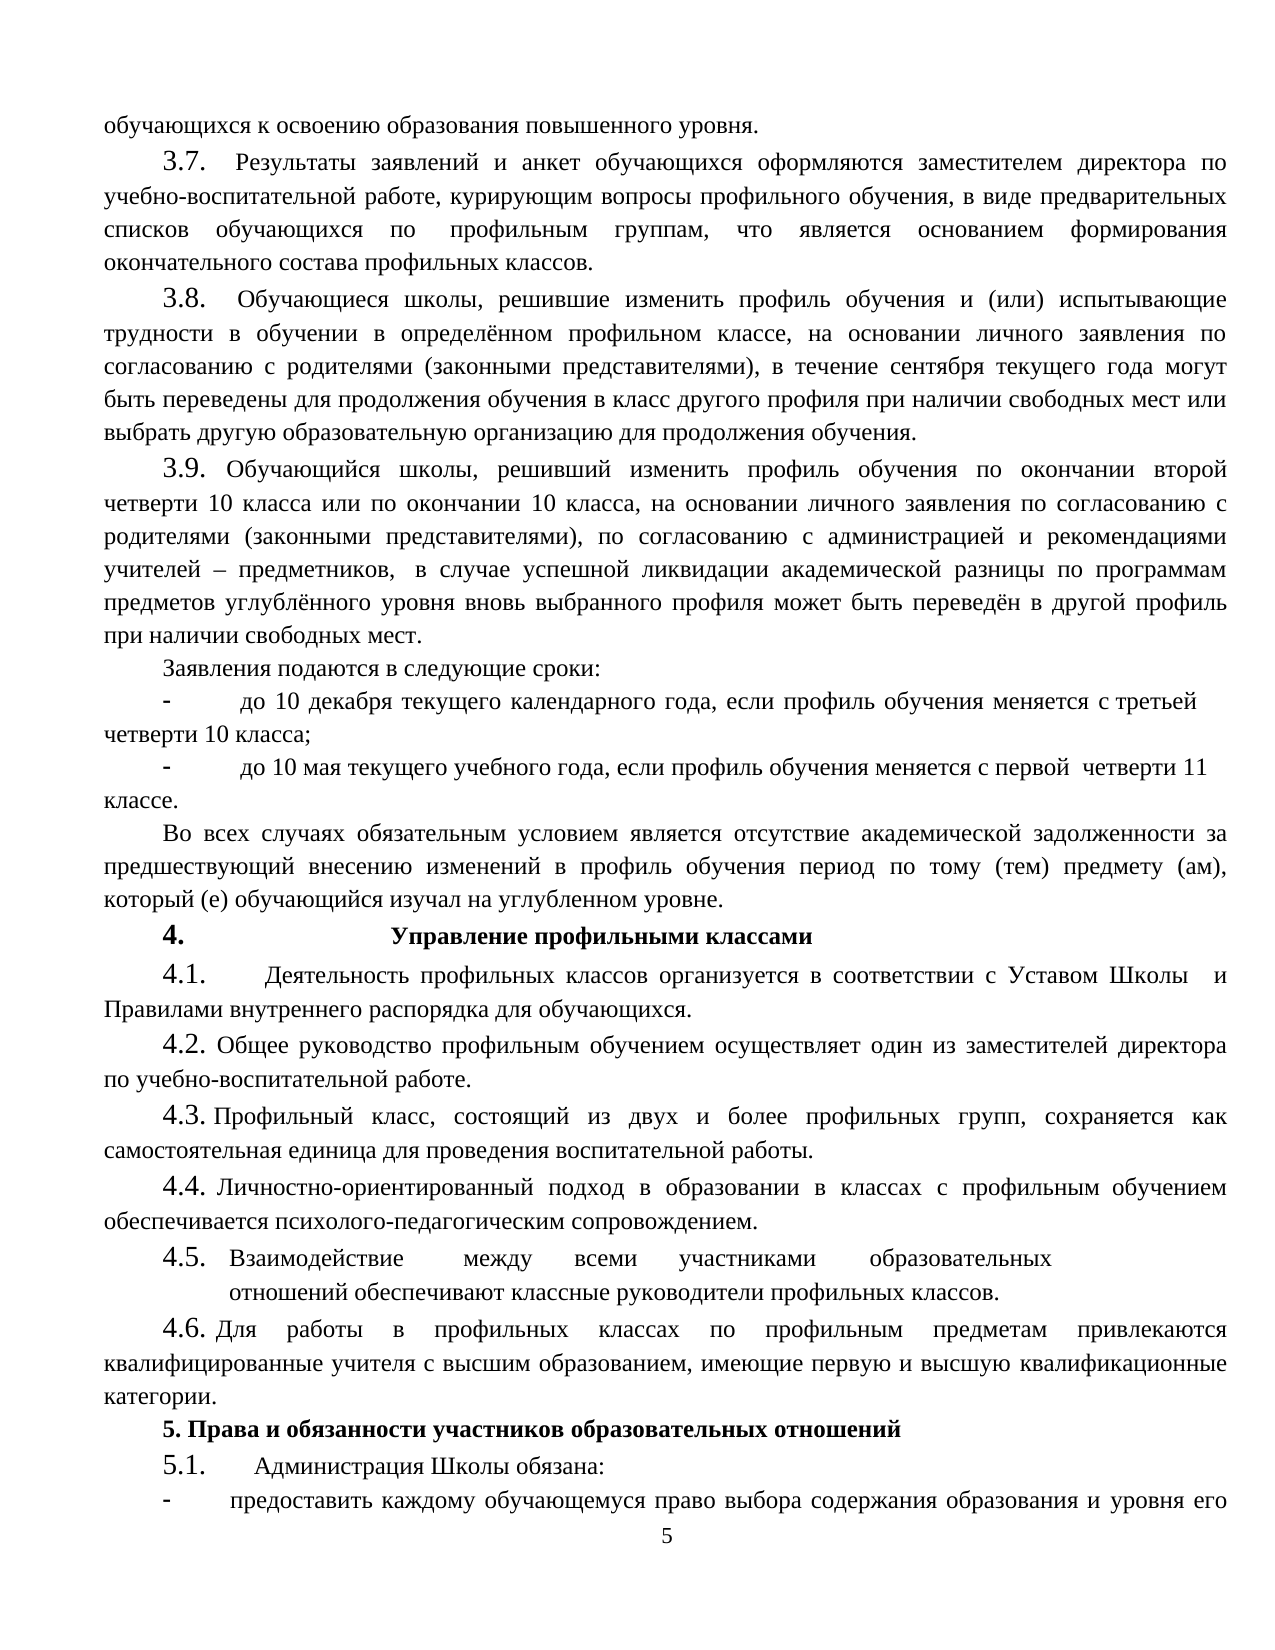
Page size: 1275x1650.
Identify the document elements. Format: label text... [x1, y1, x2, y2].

list Результаты заявлений и анкет обучающихся оформляются заместителем директора по учебно-воспитательной работе, курирующим вопросы профильного обучения, в виде предварительных списков обучающихся по профильным группам, что является основанием формирования окончательного состава профильных классов. [103, 143, 1227, 276]
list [103, 110, 1227, 139]
list Деятельность профильных классов организуется в соответствии с Уставом Школы и Правилами внутреннего распорядка для обучающихся. [103, 956, 1227, 1022]
list Взаимодействие между всеми участниками образовательных отношений обеспечивают классные руководители профильных классов. [103, 1239, 1227, 1306]
list Профильный класс, состоящий из двух и более профильных групп, сохраняется как самостоятельная единица для проведения воспитательной работы. [103, 1097, 1227, 1164]
list Обучающиеся школы, решившие изменить профиль обучения и (или) испытывающие трудности в обучении в определённом профильном классе, на основании личного заявления по согласованию с родителями (законными представителями), в течение сентября текущего года могут быть переведены для продолжения обучения в класс другого профиля при наличии свободных мест или выбрать другую образовательную организацию для продолжения обучения. [103, 280, 1227, 446]
list до 10 декабря текущего календарного года, если профиль обучения меняется с третьей четверти 10 класса; [103, 686, 1227, 748]
text Во всех случаях обязательным условием является отсутствие академической задолженности за предшествующий внесению изменений в профиль обучения период по тому (тем) предмету (ам), который (е) обучающийся изучал на углубленном уровне. [103, 818, 1227, 913]
list Личностно-ориентированный подход в образовании в классах с профильным обучением обеспечивается психолого-педагогическим сопровождением. [103, 1168, 1227, 1235]
list Общее руководство профильным обучением осуществляет один из заместителей директора по учебно-воспитательной работе. [103, 1027, 1227, 1093]
list до 10 мая текущего учебного года, если профиль обучения меняется с первой четверти 11 классе. [103, 752, 1227, 814]
list Обучающийся школы, решивший изменить профиль обучения по окончании второй четверти 10 класса или по окончании 10 класса, на основании личного заявления по согласованию с родителями (законными представителями), по согласованию с администрацией и рекомендациями учителей – предметников, в случае успешной ликвидации академической разницы по программам предметов углублённого уровня вновь выбранного профиля может быть переведён в другой профиль при наличии свободных мест. [103, 450, 1227, 649]
subtitle 5. Права и обязанности участников образовательных отношений [162, 1414, 1227, 1443]
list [103, 1485, 1227, 1514]
list Для работы в профильных классах по профильным предметам привлекаются квалифицированные учителя с высшим образованием, имеющие первую и высшую квалификационные категории. [103, 1310, 1227, 1409]
subtitle Управление профильными классами [103, 917, 1227, 951]
text Заявления подаются в следующие сроки: [103, 653, 1227, 682]
list Администрация Школы обязана: [103, 1447, 1227, 1480]
